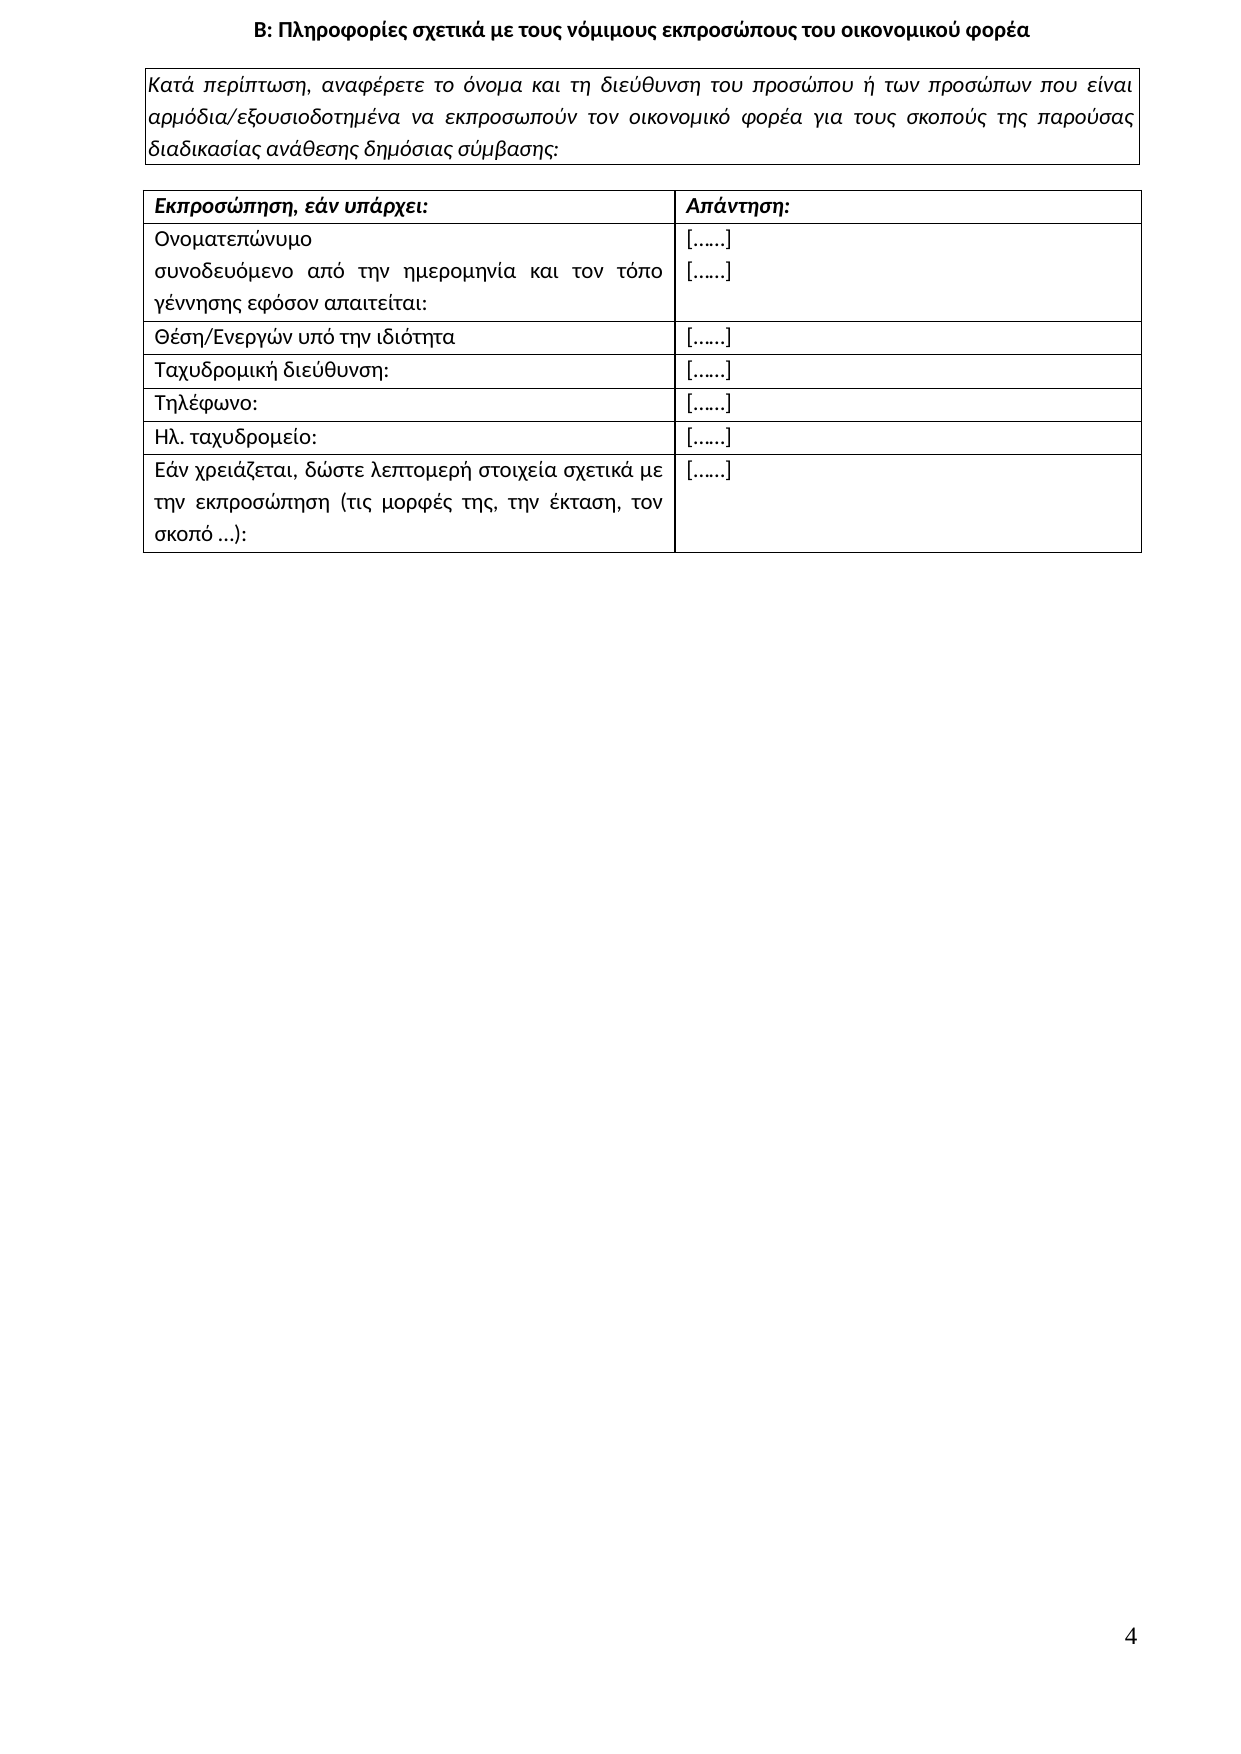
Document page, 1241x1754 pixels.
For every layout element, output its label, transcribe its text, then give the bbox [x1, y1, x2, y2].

text Κατά περίπτωση, αναφέρετε το όνομα και τη διεύθυνση του προσώπου ή των προσώπων που είναι αρμόδια/εξουσιοδοτημένα να εκπροσωπούν τον οικονομικό φορέα για τους σκοπούς της παρούσας διαδικασίας ανάθεσης δημόσιας σύμβασης: [146, 69, 1139, 164]
table_cell Θέση/Ενεργών υπό την ιδιότητα [144, 322, 674, 354]
table_cell [……] [……] [676, 224, 1141, 321]
table_cell Τηλέφωνο: [144, 389, 674, 421]
table_header Απάντηση: [676, 191, 1141, 223]
table_header Εκπροσώπηση, εάν υπάρχει: [144, 191, 674, 223]
table_cell [……] [676, 455, 1141, 552]
table_cell [……] [676, 389, 1141, 421]
text Β: Πληροφορίες σχετικά με τους νόμιμους εκπροσώπους του οικονομικού φορέα [148, 15, 1137, 43]
table_cell Ηλ. ταχυδρομείο: [144, 422, 674, 454]
table_cell [……] [676, 422, 1141, 454]
table_cell [……] [676, 355, 1141, 387]
table_cell Ταχυδρομική διεύθυνση: [144, 355, 674, 387]
table_cell Εάν χρειάζεται, δώστε λεπτομερή στοιχεία σχετικά με την εκπροσώπηση (τις μορφές της, την έκταση, τον σκοπό …): [144, 455, 674, 552]
table_cell [……] [676, 322, 1141, 354]
table_cell Ονοματεπώνυμο συνοδευόμενο από την ημερομηνία και τον τόπο γέννησης εφόσον απαιτείται: [144, 224, 674, 321]
